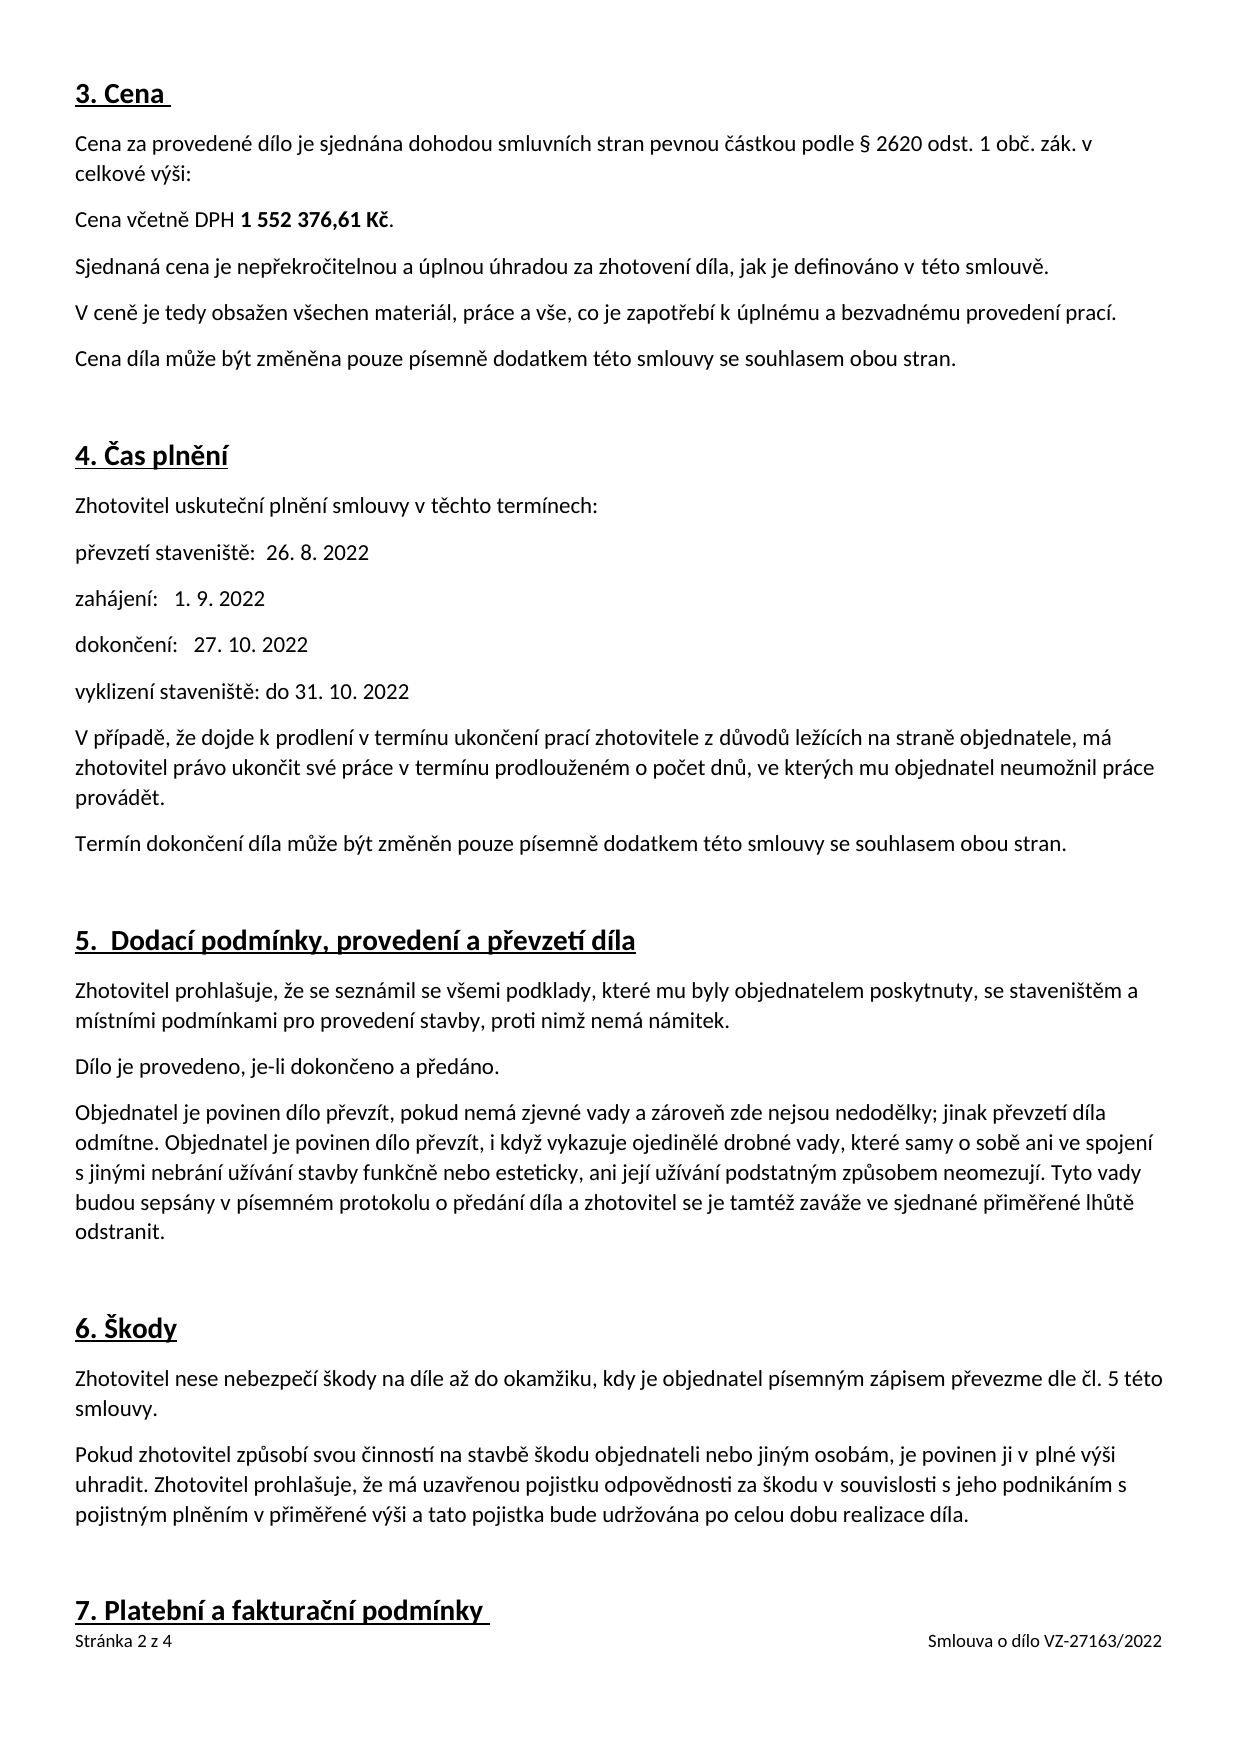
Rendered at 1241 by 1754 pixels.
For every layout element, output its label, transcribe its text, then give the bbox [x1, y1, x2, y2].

text vyklizení staveniště: do 31. 10. 2022 [75, 677, 1165, 705]
text 5. Dodací podmínky, provedení a převzetí díla [75, 922, 1165, 957]
text Dílo je provedeno, je-li dokončeno a předáno. [75, 1052, 1165, 1080]
text Cena včetně DPH 1 552 376,61 Kč. [75, 205, 1165, 233]
text 7. Platební a fakturační podmínky [75, 1592, 1165, 1628]
text dokončení: 27. 10. 2022 [75, 631, 1165, 659]
text 3. Cena [75, 75, 1165, 111]
text převzetí staveniště: 26. 8. 2022 [75, 538, 1165, 566]
text Termín dokončení díla může být změněn pouze písemně dodatkem této smlouvy se souhlasem obou stran. [75, 829, 1165, 857]
text V případě, že dojde k prodlení v termínu ukončení prací zhotovitele z důvodů ležících na straně objednatele, má zhotovitel právo ukončit své práce v termínu prodlouženém o počet dnů, ve kterých mu objednatel neumožnil práce provádět. [75, 723, 1165, 811]
text 4. Čas plnění [75, 437, 1165, 473]
text Zhotovitel uskuteční plnění smlouvy v těchto termínech: [75, 492, 1165, 519]
text zahájení: 1. 9. 2022 [75, 584, 1165, 612]
text Zhotovitel prohlašuje, že se seznámil se všemi podklady, které mu byly objednatelem poskytnuty, se staveništěm a místními podmínkami pro provedení stavby, proti nimž nemá námitek. [75, 976, 1165, 1034]
text V ceně je tedy obsažen všechen materiál, práce a vše, co je zapotřebí k úplnému a bezvadnému provedení prací. [75, 298, 1165, 326]
text 6. Škody [75, 1310, 1165, 1346]
text Pokud zhotovitel způsobí svou činností na stavbě škodu objednateli nebo jiným osobám, je povinen ji v plné výši uhradit. Zhotovitel prohlašuje, že má uzavřenou pojistku odpovědnosti za škodu v souvislosti s jeho podnikáním s pojistným plněním v přiměřené výši a tato pojistka bude udržována po celou dobu realizace díla. [75, 1440, 1165, 1528]
text Sjednaná cena je nepřekročitelnou a úplnou úhradou za zhotovení díla, jak je definováno v této smlouvě. [75, 252, 1165, 280]
text Objednatel je povinen dílo převzít, pokud nemá zjevné vady a zároveň zde nejsou nedodělky; jinak převzetí díla odmítne. Objednatel je povinen dílo převzít, i když vykazuje ojedinělé drobné vady, které samy o sobě ani ve spojení s jinými nebrání užívání stavby funkčně nebo esteticky, ani její užívání podstatným způsobem neomezují. Tyto vady budou sepsány v písemném protokolu o předání díla a zhotovitel se je tamtéž zaváže ve sjednané přiměřené lhůtě odstranit. [75, 1098, 1165, 1245]
text Zhotovitel nese nebezpečí škody na díle až do okamžiku, kdy je objednatel písemným zápisem převezme dle čl. 5 této smlouvy. [75, 1364, 1165, 1422]
text Cena díla může být změněna pouze písemně dodatkem této smlouvy se souhlasem obou stran. [75, 344, 1165, 372]
text Cena za provedené dílo je sjednána dohodou smluvních stran pevnou částkou podle § 2620 odst. 1 obč. zák. v celkové výši: [75, 129, 1165, 187]
